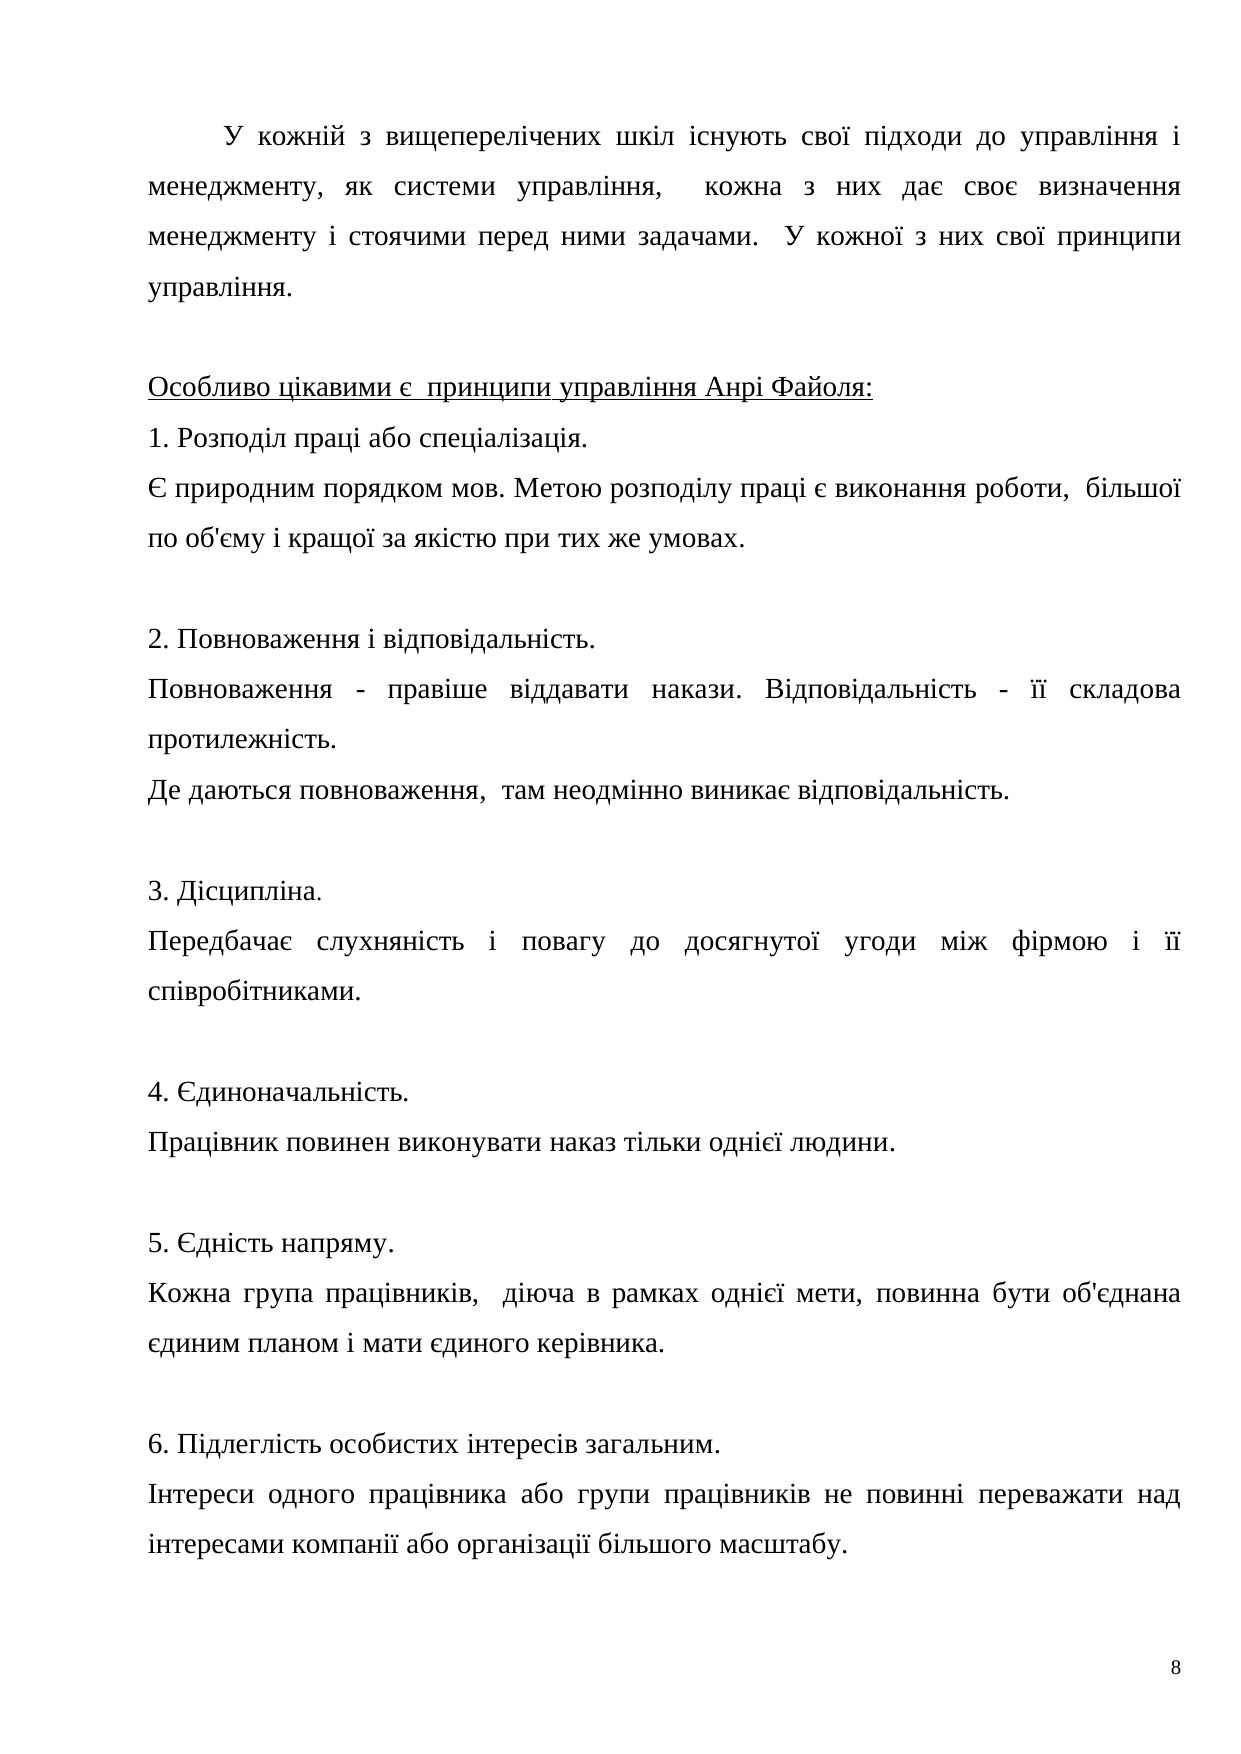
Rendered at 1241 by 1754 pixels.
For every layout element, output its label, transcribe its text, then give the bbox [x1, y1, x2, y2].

text Є природним порядком мов. Метою розподілу праці є виконання роботи, більшої по об'єму і кращої за якістю при тих же умовах. [148, 470, 1181, 554]
text Де даються повноваження, там неодмінно виникає відповідальність. [148, 772, 1181, 806]
text 5. Єдність напряму. [148, 1225, 1181, 1258]
text 2. Повноваження і відповідальність. [148, 621, 1181, 655]
text Повноваження - правіше віддавати накази. Відповідальність - її складова протилежність. [148, 672, 1181, 755]
text 6. Підлеглість особистих інтересів загальним. [148, 1426, 1181, 1460]
text 4. Єдиноначальність. [148, 1074, 1181, 1108]
text Працівник повинен виконувати наказ тільки однієї людини. [148, 1124, 1181, 1158]
text Особливо цікавими є принципи управління Анрі Файоля: [148, 370, 1181, 403]
text У кожній з вищеперелічених шкіл існують свої підходи до управління і менеджменту, як системи управління, кожна з них дає своє визначення менеджменту і стоячими перед ними задачами. У кожної з них свої принципи управління. [148, 118, 1181, 303]
text Передбачає слухняність і повагу до досягнутої угоди між фірмою і її співробітниками. [148, 923, 1181, 1007]
text 1. Розподіл праці або спеціалізація. [148, 420, 1181, 453]
text Кожна група працівників, діюча в рамках однієї мети, повинна бути об'єднана єдиним планом і мати єдиного керівника. [148, 1275, 1181, 1359]
text 3. Дісципліна. [148, 873, 1181, 906]
text Інтереси одного працівника або групи працівників не повинні переважати над інтересами компанії або організації більшого масштабу. [148, 1477, 1181, 1560]
